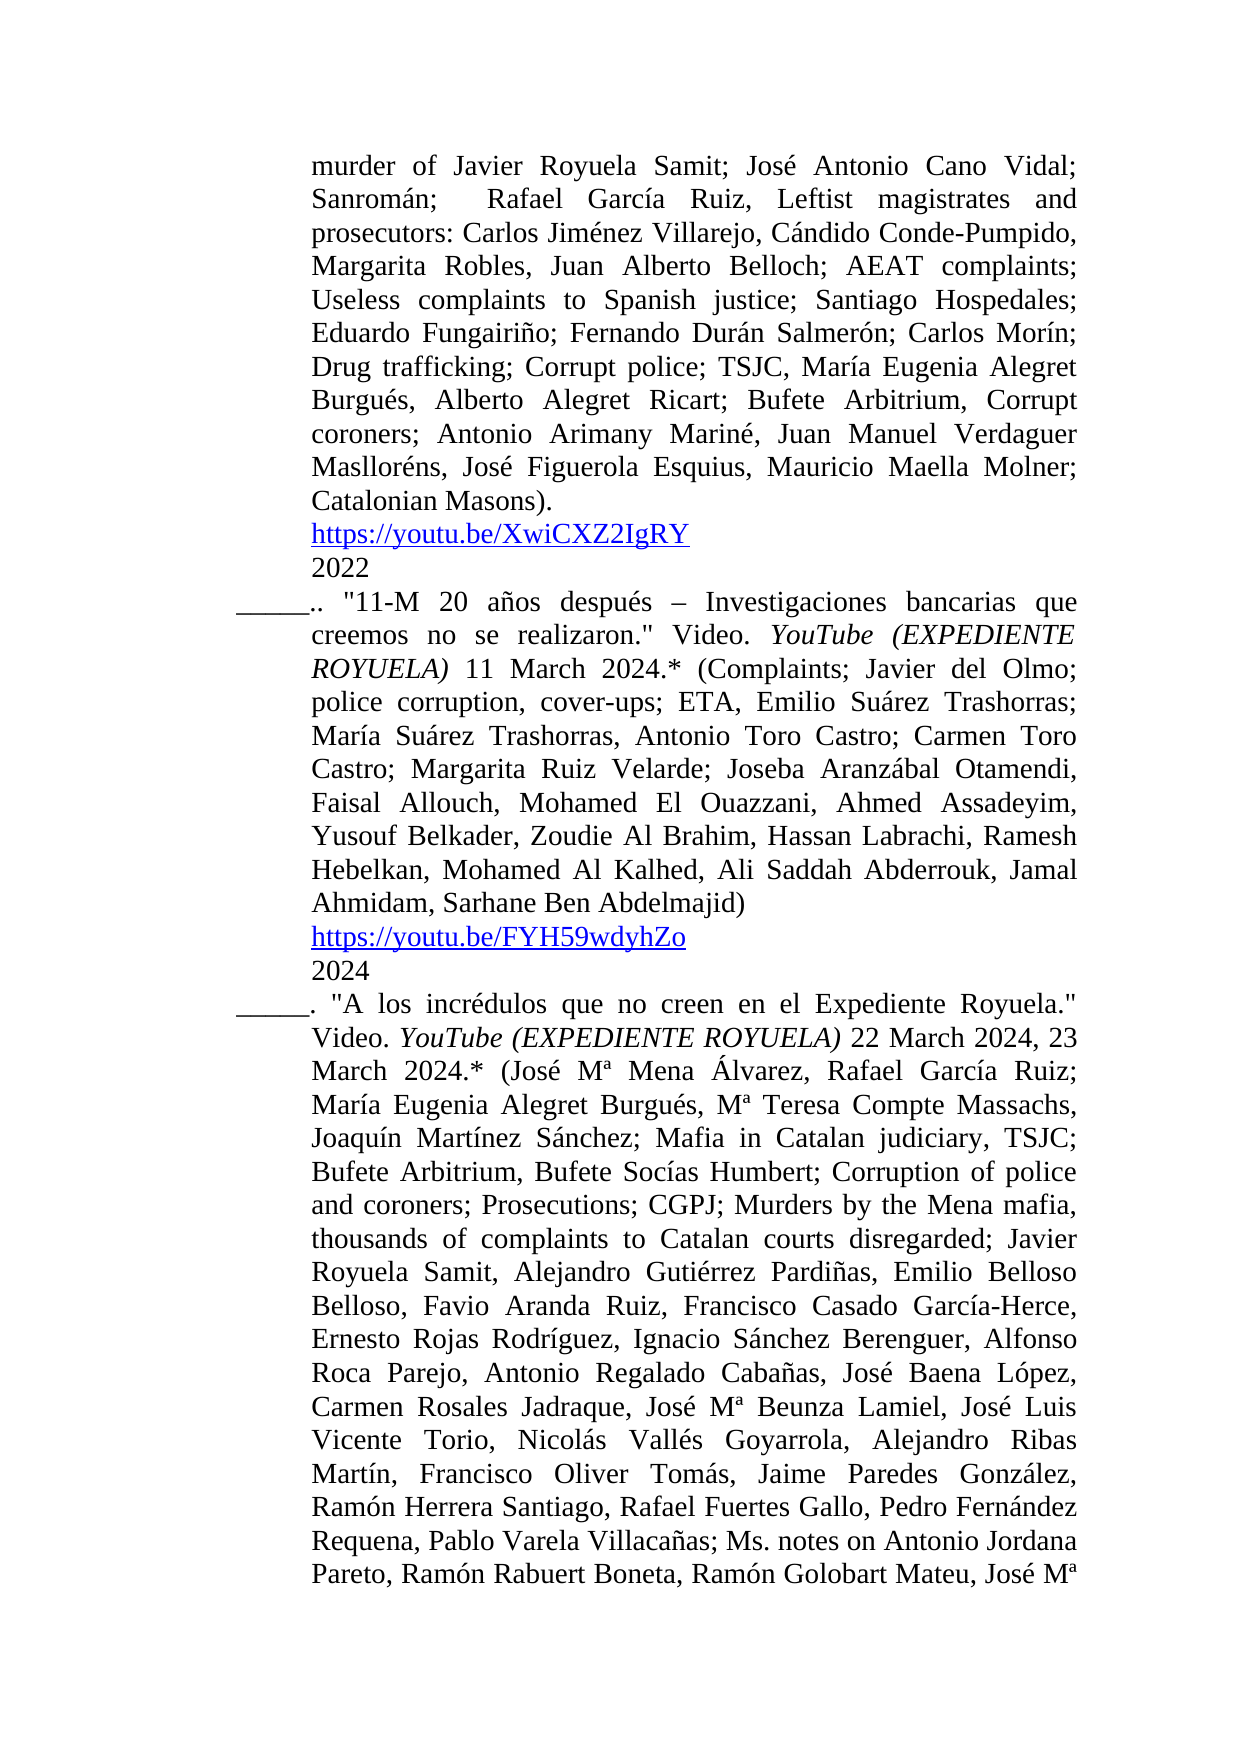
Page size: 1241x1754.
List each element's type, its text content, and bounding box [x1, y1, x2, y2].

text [236, 986, 1078, 1590]
text 2024 [236, 953, 1078, 986]
text https://youtu.be/FYH59wdyhZo [311, 919, 1078, 953]
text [236, 148, 1078, 517]
text _____.. "11-M 20 años después – Investigaciones bancarias que creemos no se realizaron." Video. YouTube (EXPEDIENTE ROYUELA) 11 March 2024.* (Complaints; Javier del Olmo; police corruption, cover-ups; ETA, Emilio Suárez Trashorras; María Suárez Trashorras, Antonio Toro Castro; Carmen Toro Castro; Margarita Ruiz Velarde; Joseba Aranzábal Otamendi, Faisal Allouch, Mohamed El Ouazzani, Ahmed Assadeyim, Yusouf Belkader, Zoudie Al Brahim, Hassan Labrachi, Ramesh Hebelkan, Mohamed Al Kalhed, Ali Saddah Abderrouk, Jamal Ahmidam, Sarhane Ben Abdelmajid) [236, 584, 1078, 919]
text https://youtu.be/XwiCXZ2IgRY [236, 517, 1078, 550]
text 2022 [236, 550, 1078, 584]
